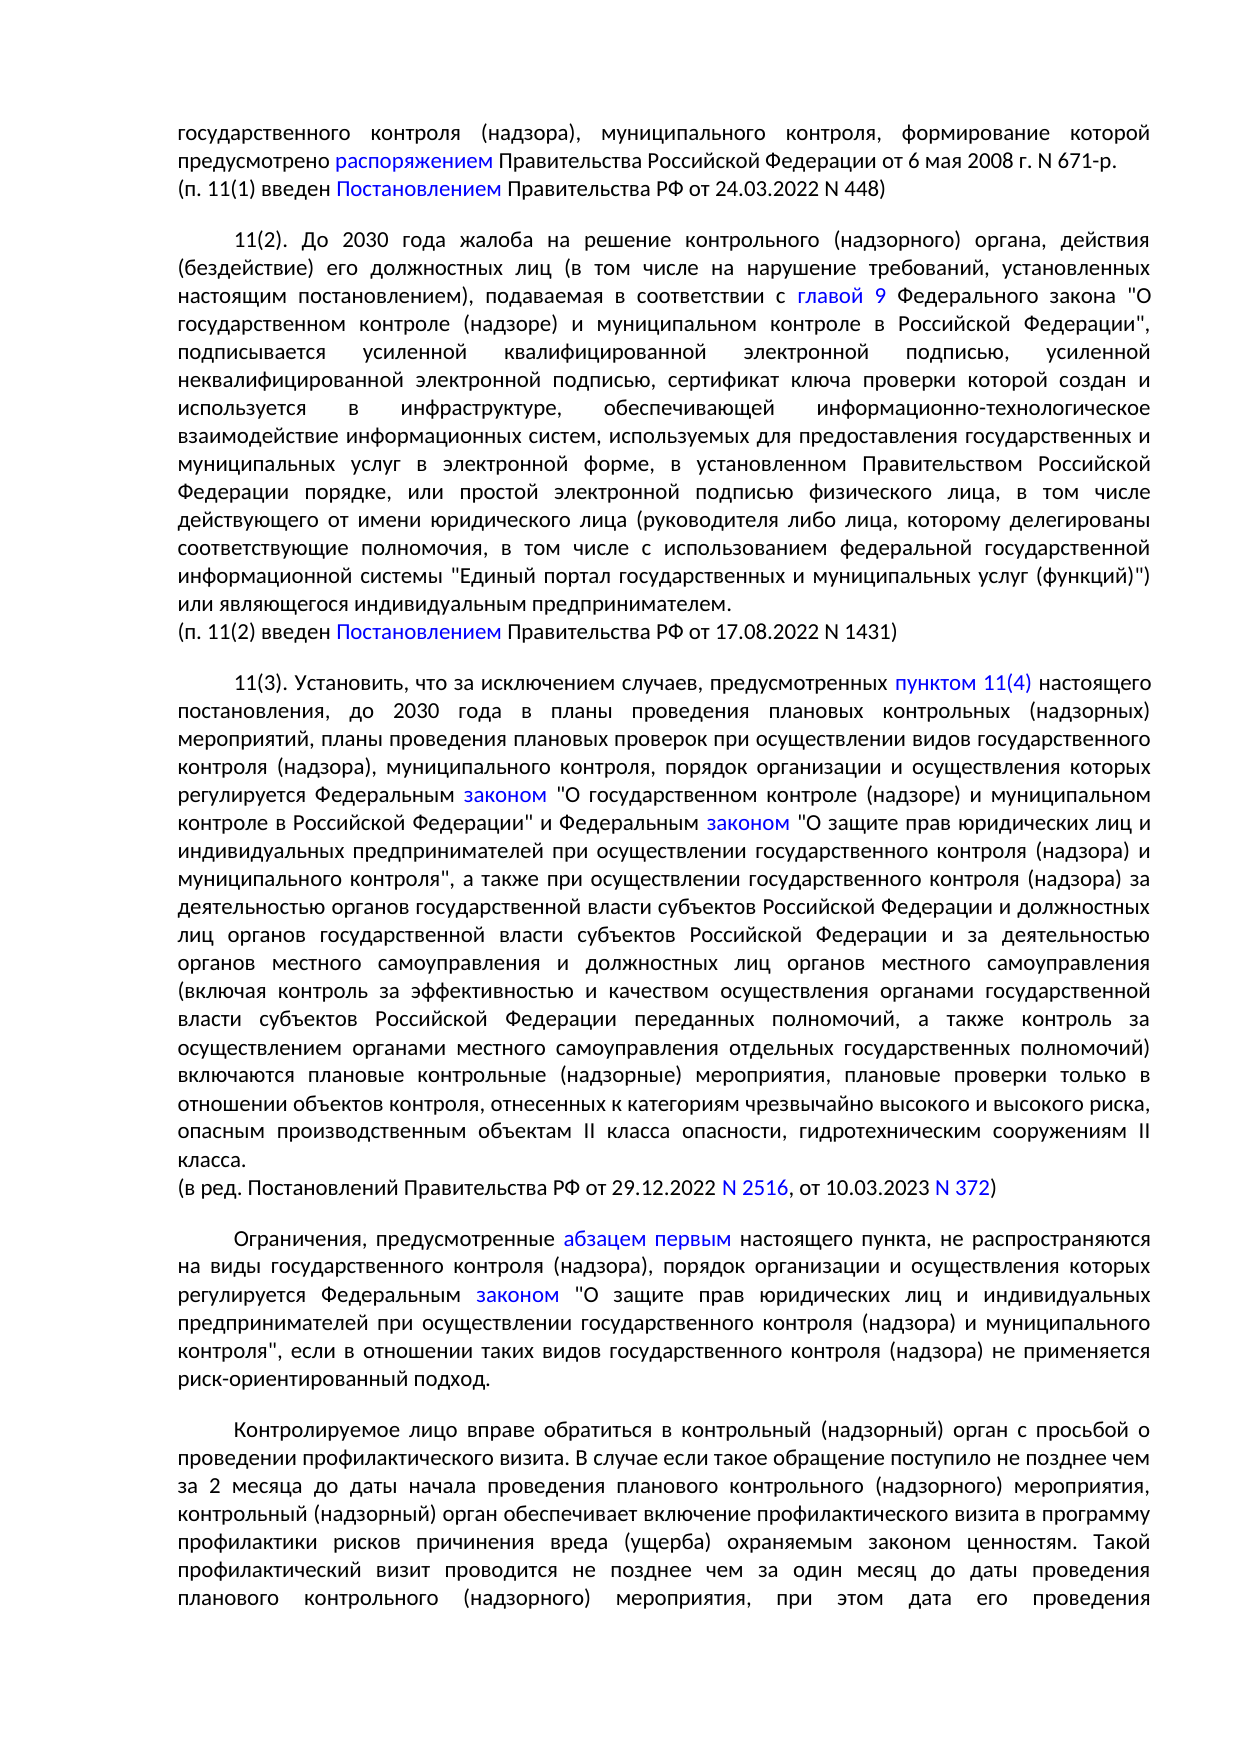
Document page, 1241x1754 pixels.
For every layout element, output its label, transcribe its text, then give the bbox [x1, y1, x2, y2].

text (п. 11(1) введен Постановлением Правительства РФ от 24.03.2022 N 448) [177, 174, 1152, 202]
text Ограничения, предусмотренные абзацем первым настоящего пункта, не распространяются на виды государственного контроля (надзора), порядок организации и осуществления которых регулируется Федеральным законом "О защите прав юридических лиц и индивидуальных предпринимателей при осуществлении государственного контроля (надзора) и муниципального контроля", если в отношении таких видов государственного контроля (надзора) не применяется риск-ориентированный подход. [177, 1224, 1152, 1392]
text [177, 118, 1152, 174]
text (в ред. Постановлений Правительства РФ от 29.12.2022 N 2516, от 10.03.2023 N 372) [177, 1173, 1152, 1201]
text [177, 1415, 1152, 1611]
text (п. 11(2) введен Постановлением Правительства РФ от 17.08.2022 N 1431) [177, 617, 1152, 645]
text 11(2). До 2030 года жалоба на решение контрольного (надзорного) органа, действия (бездействие) его должностных лиц (в том числе на нарушение требований, установленных настоящим постановлением), подаваемая в соответствии с главой 9 Федерального закона "О государственном контроле (надзоре) и муниципальном контроле в Российской Федерации", подписывается усиленной квалифицированной электронной подписью, усиленной неквалифицированной электронной подписью, сертификат ключа проверки которой создан и используется в инфраструктуре, обеспечивающей информационно-технологическое взаимодействие информационных систем, используемых для предоставления государственных и муниципальных услуг в электронной форме, в установленном Правительством Российской Федерации порядке, или простой электронной подписью физического лица, в том числе действующего от имени юридического лица (руководителя либо лица, которому делегированы соответствующие полномочия, в том числе с использованием федеральной государственной информационной системы "Единый портал государственных и муниципальных услуг (функций)") или являющегося индивидуальным предпринимателем. [177, 225, 1152, 617]
text 11(3). Установить, что за исключением случаев, предусмотренных пунктом 11(4) настоящего постановления, до 2030 года в планы проведения плановых контрольных (надзорных) мероприятий, планы проведения плановых проверок при осуществлении видов государственного контроля (надзора), муниципального контроля, порядок организации и осуществления которых регулируется Федеральным законом "О государственном контроле (надзоре) и муниципальном контроле в Российской Федерации" и Федеральным законом "О защите прав юридических лиц и индивидуальных предпринимателей при осуществлении государственного контроля (надзора) и муниципального контроля", а также при осуществлении государственного контроля (надзора) за деятельностью органов государственной власти субъектов Российской Федерации и должностных лиц органов государственной власти субъектов Российской Федерации и за деятельностью органов местного самоуправления и должностных лиц органов местного самоуправления (включая контроль за эффективностью и качеством осуществления органами государственной власти субъектов Российской Федерации переданных полномочий, а также контроль за осуществлением органами местного самоуправления отдельных государственных полномочий) включаются плановые контрольные (надзорные) мероприятия, плановые проверки только в отношении объектов контроля, отнесенных к категориям чрезвычайно высокого и высокого риска, опасным производственным объектам II класса опасности, гидротехническим сооружениям II класса. [177, 668, 1152, 1173]
